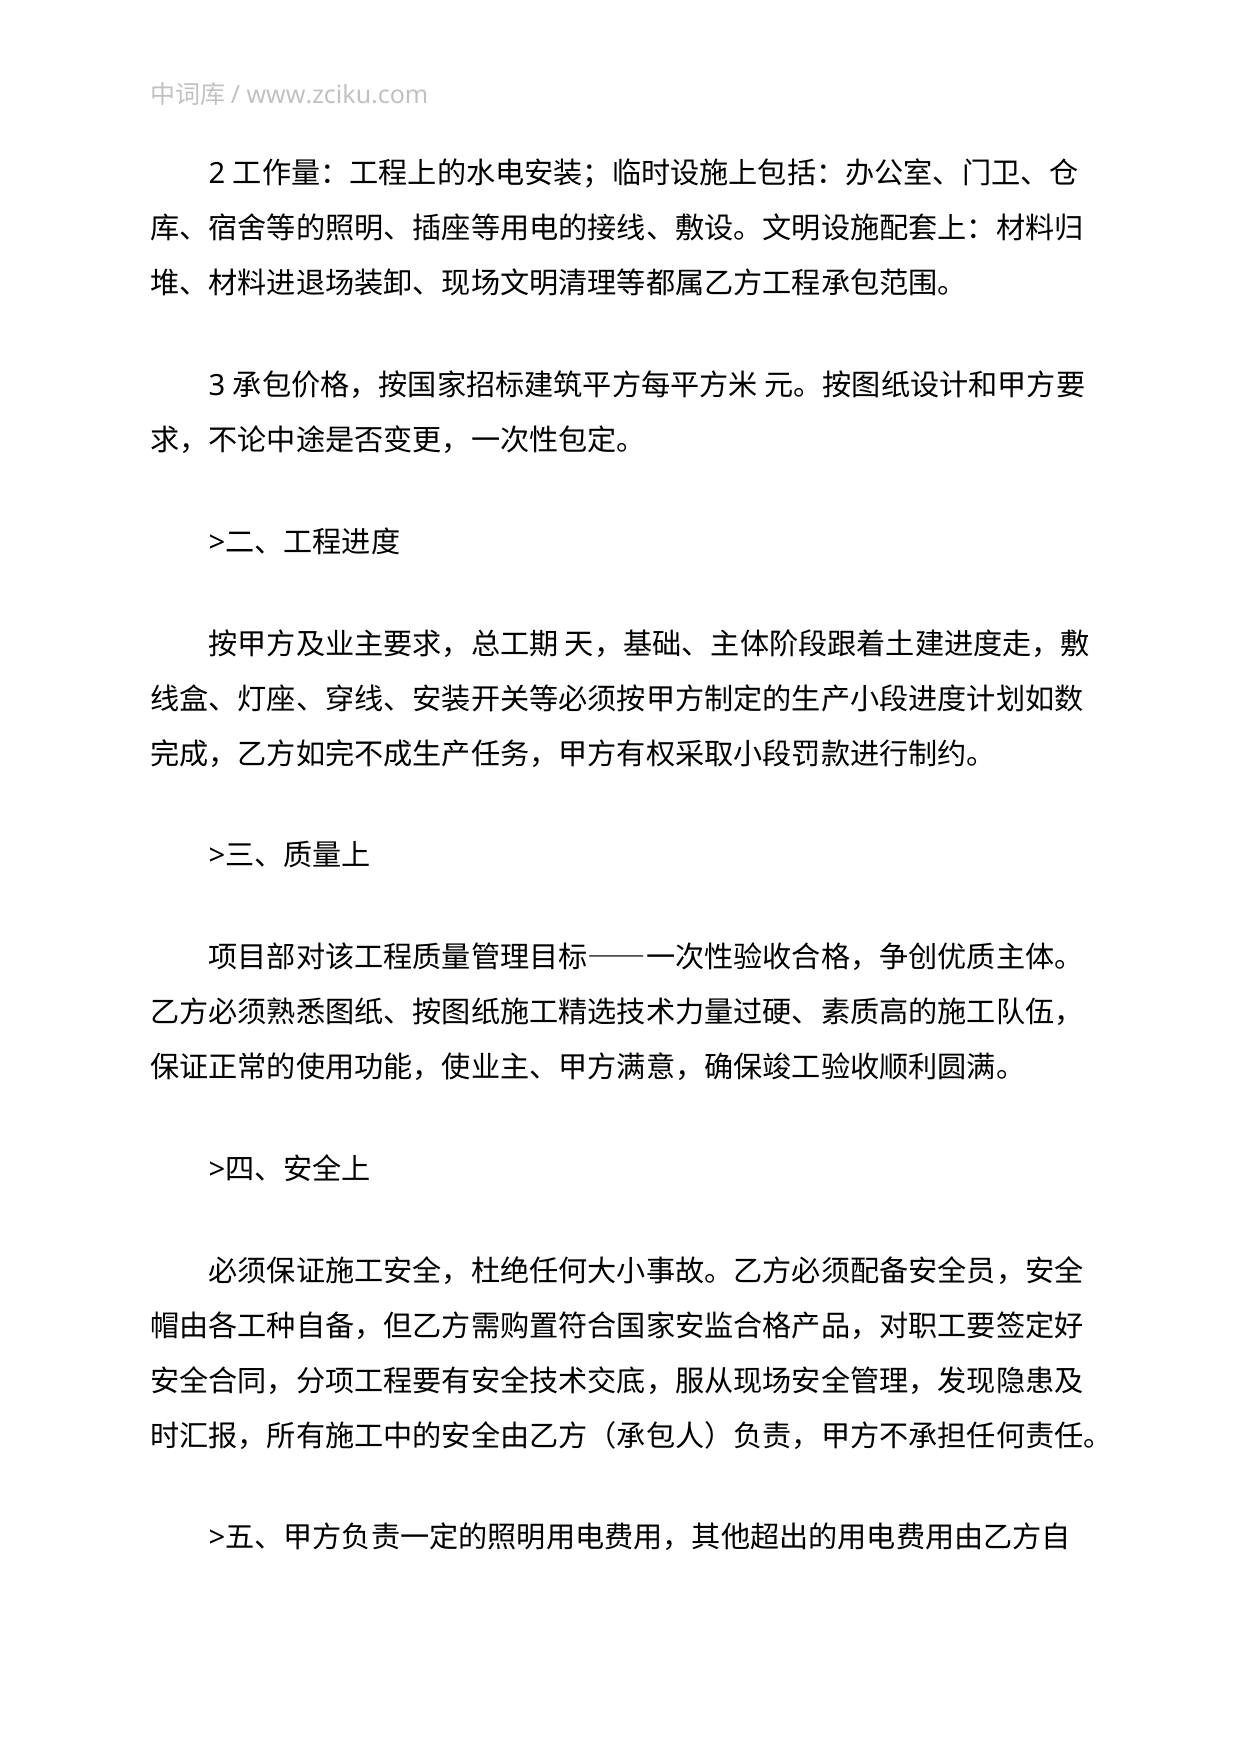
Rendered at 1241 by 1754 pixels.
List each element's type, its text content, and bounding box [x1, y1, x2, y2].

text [150, 1514, 1090, 1556]
text 项目部对该工程质量管理目标——一次性验收合格，争创优质主体。乙方必须熟悉图纸、按图纸施工精选技术力量过硬、素质高的施工队伍，保证正常的使用功能，使业主、甲方满意，确保竣工验收顺利圆满。 [150, 934, 1090, 1086]
text >二、工程进度 [150, 518, 1090, 561]
text 3 承包价格，按国家招标建筑平方每平方米 元。按图纸设计和甲方要求，不论中途是否变更，一次性包定。 [150, 362, 1090, 459]
text 必须保证施工安全，杜绝任何大小事故。乙方必须配备安全员，安全帽由各工种自备，但乙方需购置符合国家安监合格产品，对职工要签定好安全合同，分项工程要有安全技术交底，服从现场安全管理，发现隐患及时汇报，所有施工中的安全由乙方（承包人）负责，甲方不承担任何责任。 [150, 1247, 1090, 1454]
text >三、质量上 [150, 832, 1090, 874]
text 按甲方及业主要求，总工期 天，基础、主体阶段跟着土建进度走，敷线盒、灯座、穿线、安装开关等必须按甲方制定的生产小段进度计划如数完成，乙方如完不成生产任务，甲方有权采取小段罚款进行制约。 [150, 620, 1090, 772]
text 2 工作量：工程上的水电安装；临时设施上包括：办公室、门卫、仓库、宿舍等的照明、插座等用电的接线、敷设。文明设施配套上：材料归堆、材料进退场装卸、现场文明清理等都属乙方工程承包范围。 [150, 150, 1090, 302]
text >四、安全上 [150, 1146, 1090, 1188]
